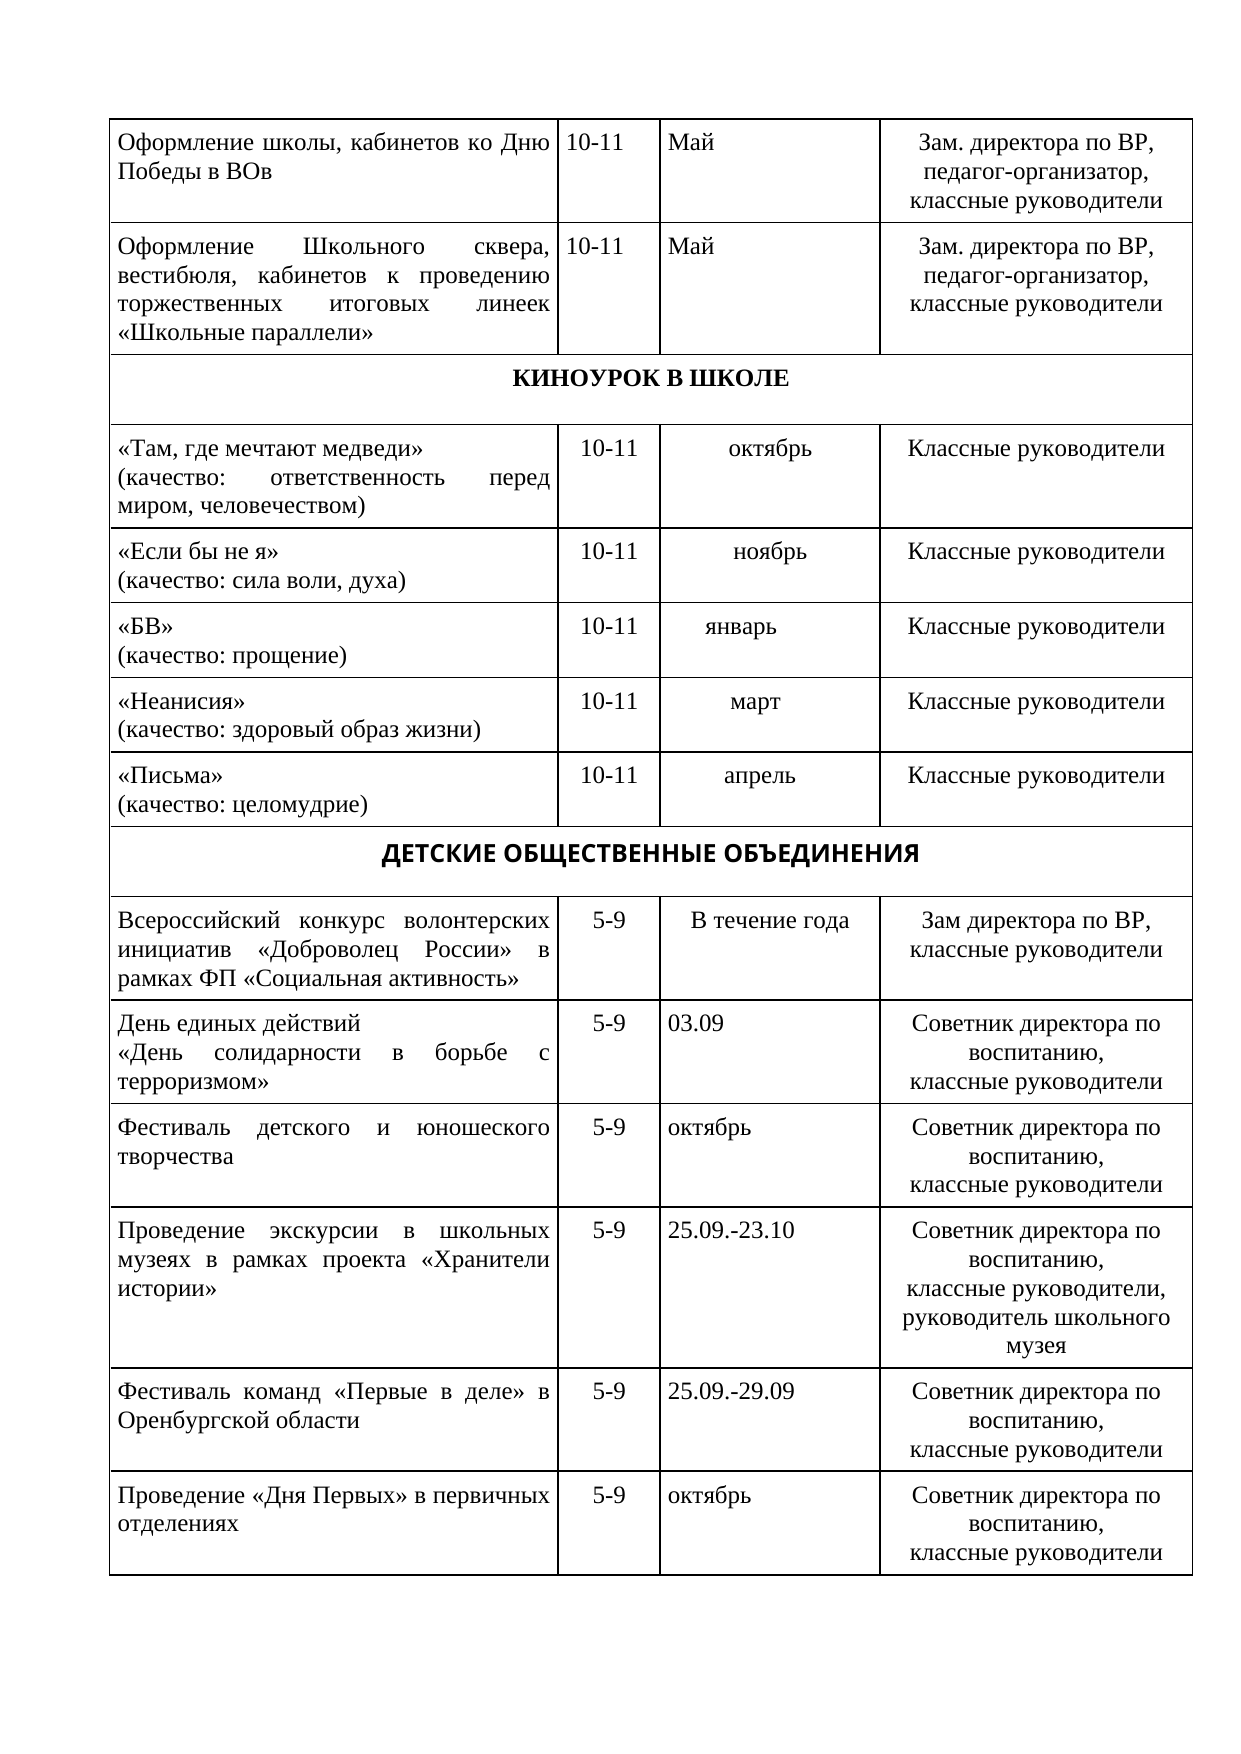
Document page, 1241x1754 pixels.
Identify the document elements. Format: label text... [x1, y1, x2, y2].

table_cell Советник директора по воспитанию, классные руководители [881, 1001, 1192, 1103]
table_cell октябрь [661, 1104, 879, 1206]
table_cell Май [661, 120, 879, 222]
table_cell 25.09.-29.09 [661, 1369, 879, 1470]
table_cell Оформление школы, кабинетов ко Дню Победы в ВОв [110, 120, 557, 222]
table_cell ДЕТСКИЕ ОБЩЕСТВЕННЫЕ ОБЪЕДИНЕНИЯ [110, 827, 1192, 896]
table_cell Фестиваль команд «Первые в деле» в Оренбургской области [110, 1368, 557, 1470]
table_cell ноябрь [661, 529, 879, 602]
table_cell 5-9 [559, 897, 659, 999]
table_cell Советник директора по воспитанию, классные руководители, руководитель школьного музея [881, 1208, 1192, 1367]
table_cell «БВ» (качество: прощение) [110, 603, 557, 676]
table_cell Советник директора по воспитанию, классные руководители [881, 1104, 1192, 1206]
table_cell 5-9 [559, 1208, 659, 1367]
table_cell Классные руководители [881, 678, 1192, 751]
table_cell Проведение «Дня Первых» в первичных отделениях [110, 1471, 557, 1574]
table_cell Зам директора по ВР, классные руководители [881, 897, 1192, 999]
table_cell 10-11 [559, 223, 659, 354]
table_cell «Письма» (качество: целомудрие) [110, 752, 557, 826]
table_cell январь [661, 603, 879, 676]
table_cell 10-11 [559, 678, 659, 751]
table_cell Классные руководители [881, 753, 1192, 826]
table_cell 10-11 [559, 120, 659, 222]
table_cell 5-9 [559, 1472, 659, 1574]
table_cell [881, 120, 1192, 222]
table_cell 10-11 [559, 529, 659, 602]
table_cell Фестиваль детского и юношеского творчества [110, 1104, 557, 1206]
table_cell октябрь [661, 1472, 879, 1574]
table_cell 5-9 [559, 1104, 659, 1206]
table_cell Классные руководители [881, 603, 1192, 676]
table_cell «Если бы не я» (качество: сила воли, духа) [110, 528, 557, 602]
table_cell «Там, где мечтают медведи» (качество: ответственность перед миром, человечеством) [110, 425, 557, 527]
table_cell 10-11 [559, 603, 659, 676]
table_cell Всероссийский конкурс волонтерских инициатив «Доброволец России» в рамках ФП «Социальная активность» [110, 897, 557, 999]
table_cell День единых действий «День солидарности в борьбе с терроризмом» [110, 1000, 557, 1103]
table_cell КИНОУРОК В ШКОЛЕ [110, 355, 1192, 424]
table_cell 10-11 [559, 753, 659, 826]
table_cell Оформление Школьного сквера, вестибюля, кабинетов к проведению торжественных итоговых линеек «Школьные параллели» [110, 223, 557, 354]
table_cell март [661, 678, 879, 751]
table_cell октябрь [661, 425, 879, 527]
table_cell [881, 223, 1192, 354]
table_cell 5-9 [559, 1369, 659, 1470]
table_cell 25.09.-23.10 [661, 1208, 879, 1367]
table_cell Проведение экскурсии в школьных музеях в рамках проекта «Хранители истории» [110, 1207, 557, 1367]
table_cell Май [661, 223, 879, 354]
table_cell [881, 1369, 1192, 1470]
table_cell «Неанисия» (качество: здоровый образ жизни) [110, 678, 557, 751]
table_cell Классные руководители [881, 425, 1192, 527]
table_cell В течение года [661, 897, 879, 999]
table_cell апрель [661, 753, 879, 826]
table_cell 03.09 [661, 1001, 879, 1103]
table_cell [881, 1472, 1192, 1574]
table_cell 5-9 [559, 1001, 659, 1103]
table_cell Классные руководители [881, 529, 1192, 602]
table_cell 10-11 [559, 425, 659, 527]
